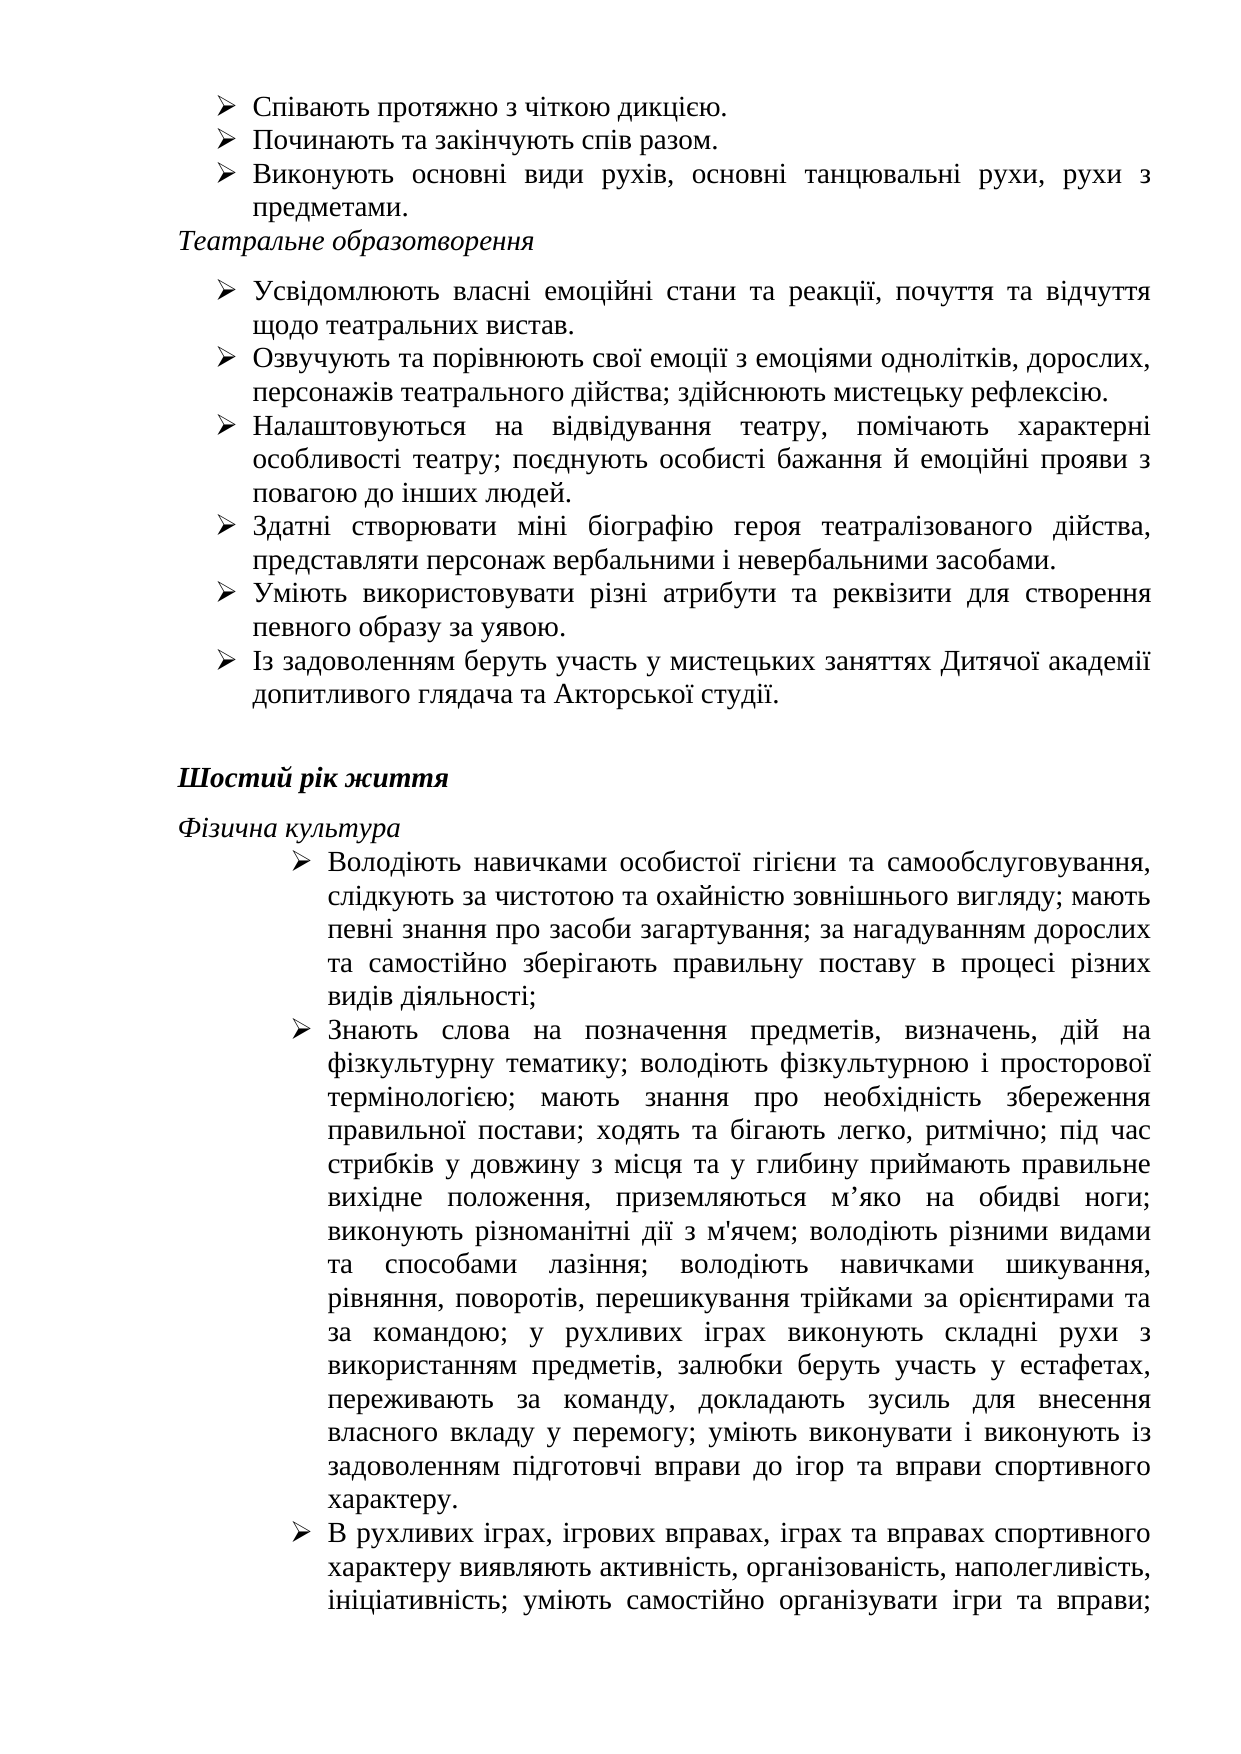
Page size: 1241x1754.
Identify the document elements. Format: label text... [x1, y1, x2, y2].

text Театральне образотворення [177, 223, 1152, 257]
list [290, 1515, 1152, 1616]
list Усвідомлюють власні емоційні стани та реакції, почуття та відчуття щодо театральних вистав. [215, 273, 1152, 341]
text Фізична культура [177, 810, 1152, 844]
list Виконують основні види рухів, основні танцювальні рухи, рухи з предметами. [215, 156, 1152, 223]
list Починають та закінчують спів разом. [215, 122, 1152, 156]
list Із задоволенням беруть участь у мистецьких заняттях Дитячої академії допитливого глядача та Акторської студії. [215, 643, 1152, 710]
list Уміють використовувати різні атрибути та реквізити для створення певного образу за уявою. [215, 576, 1152, 643]
list Озвучують та порівнюють свої емоції з емоціями однолітків, дорослих, персонажів театрального дійства; здійснюють мистецьку рефлексію. [215, 341, 1152, 408]
list Знають слова на позначення предметів, визначень, дій на фізкультурну тематику; володіють фізкультурною і просторової термінологією; мають знання про необхідність збереження правильної постави; ходять та бігають легко, ритмічно; під час стрибків у довжину з місця та у глибину приймають правильне вихідне положення, приземляються м’яко на обидві ноги; виконують різноманітні дії з м'ячем; володіють різними видами та способами лазіння; володіють навичками шикування, рівняння, поворотів, перешикування трійками за орієнтирами та за командою; у рухливих іграх виконують складні рухи з використанням предметів, залюбки беруть участь у естафетах, переживають за команду, докладають зусиль для внесення власного вкладу у перемогу; уміють виконувати і виконують із задоволенням підготовчі вправи до ігор та вправи спортивного характеру. [290, 1012, 1152, 1515]
list Співають протяжно з чіткою дикцією. [215, 89, 1152, 122]
text Шостий рік життя [177, 760, 1152, 794]
list Здатні створювати міні біографію героя театралізованого дійства, представляти персонаж вербальними і невербальними засобами. [215, 508, 1152, 576]
list Володіють навичками особистої гігієни та самообслуговування, слідкують за чистотою та охайністю зовнішнього вигляду; мають певні знання про засоби загартування; за нагадуванням дорослих та самостійно зберігають правильну поставу в процесі різних видів діяльності; [290, 844, 1152, 1012]
list Налаштовуються на відвідування театру, помічають характерні особливості театру; поєднують особисті бажання й емоційні прояви з повагою до інших людей. [215, 408, 1152, 508]
